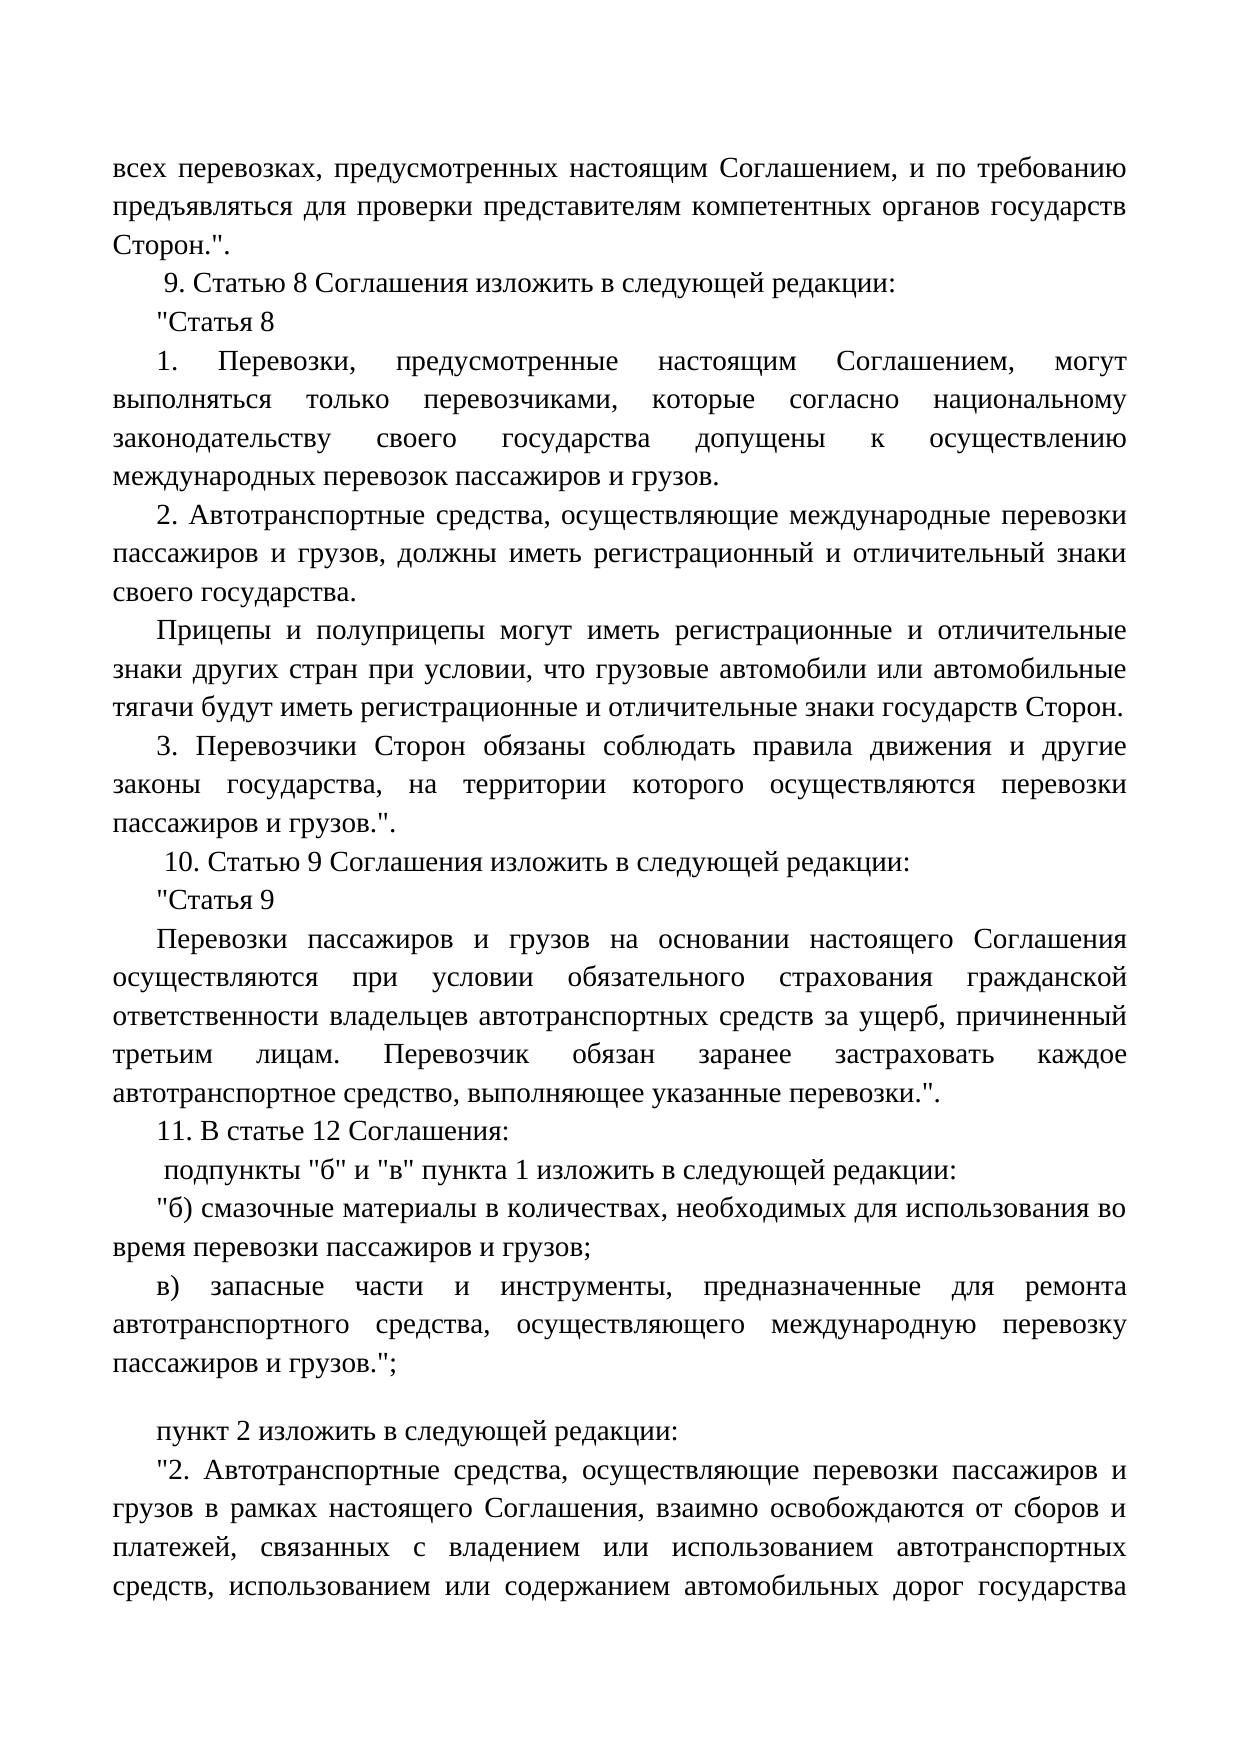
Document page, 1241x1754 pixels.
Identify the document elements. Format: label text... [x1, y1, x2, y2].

text подпункты "б" и "в" пункта 1 изложить в следующей редакции: [112, 1152, 1128, 1186]
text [112, 1452, 1128, 1601]
text пункт 2 изложить в следующей редакции: [112, 1413, 1128, 1447]
text Прицепы и полуприцепы могут иметь регистрационные и отличительные знаки других стран при условии, что грузовые автомобили или автомобильные тягачи будут иметь регистрационные и отличительные знаки государств Сторон. [112, 612, 1128, 723]
text Перевозки пассажиров и грузов на основании настоящего Соглашения осуществляются при условии обязательного страхования гражданской ответственности владельцев автотранспортных средств за ущерб, причиненный третьим лицам. Перевозчик обязан заранее застраховать каждое автотранспортное средство, выполняющее указанные перевозки.". [112, 921, 1128, 1108]
text 10. Статью 9 Соглашения изложить в следующей редакции: [112, 844, 1128, 877]
text "Статья 9 [112, 882, 1128, 916]
text 3. Перевозчики Сторон обязаны соблюдать правила движения и другие законы государства, на территории которого осуществляются перевозки пассажиров и грузов.". [112, 728, 1128, 839]
text 11. В статье 12 Соглашения: [112, 1113, 1128, 1147]
text 1. Перевозки, предусмотренные настоящим Соглашением, могут выполняться только перевозчиками, которые согласно национальному законодательству своего государства допущены к осуществлению международных перевозок пассажиров и грузов. [112, 343, 1128, 492]
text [112, 150, 1128, 261]
text 2. Автотранспортные средства, осуществляющие международные перевозки пассажиров и грузов, должны иметь регистрационный и отличительный знаки своего государства. [112, 497, 1128, 607]
text в) запасные части и инструменты, предназначенные для ремонта автотранспортного средства, осуществляющего международную перевозку пассажиров и грузов."; [112, 1268, 1128, 1378]
text "б) смазочные материалы в количествах, необходимых для использования во время перевозки пассажиров и грузов; [112, 1191, 1128, 1263]
text 9. Статью 8 Соглашения изложить в следующей редакции: [112, 266, 1128, 299]
text "Статья 8 [112, 304, 1128, 338]
